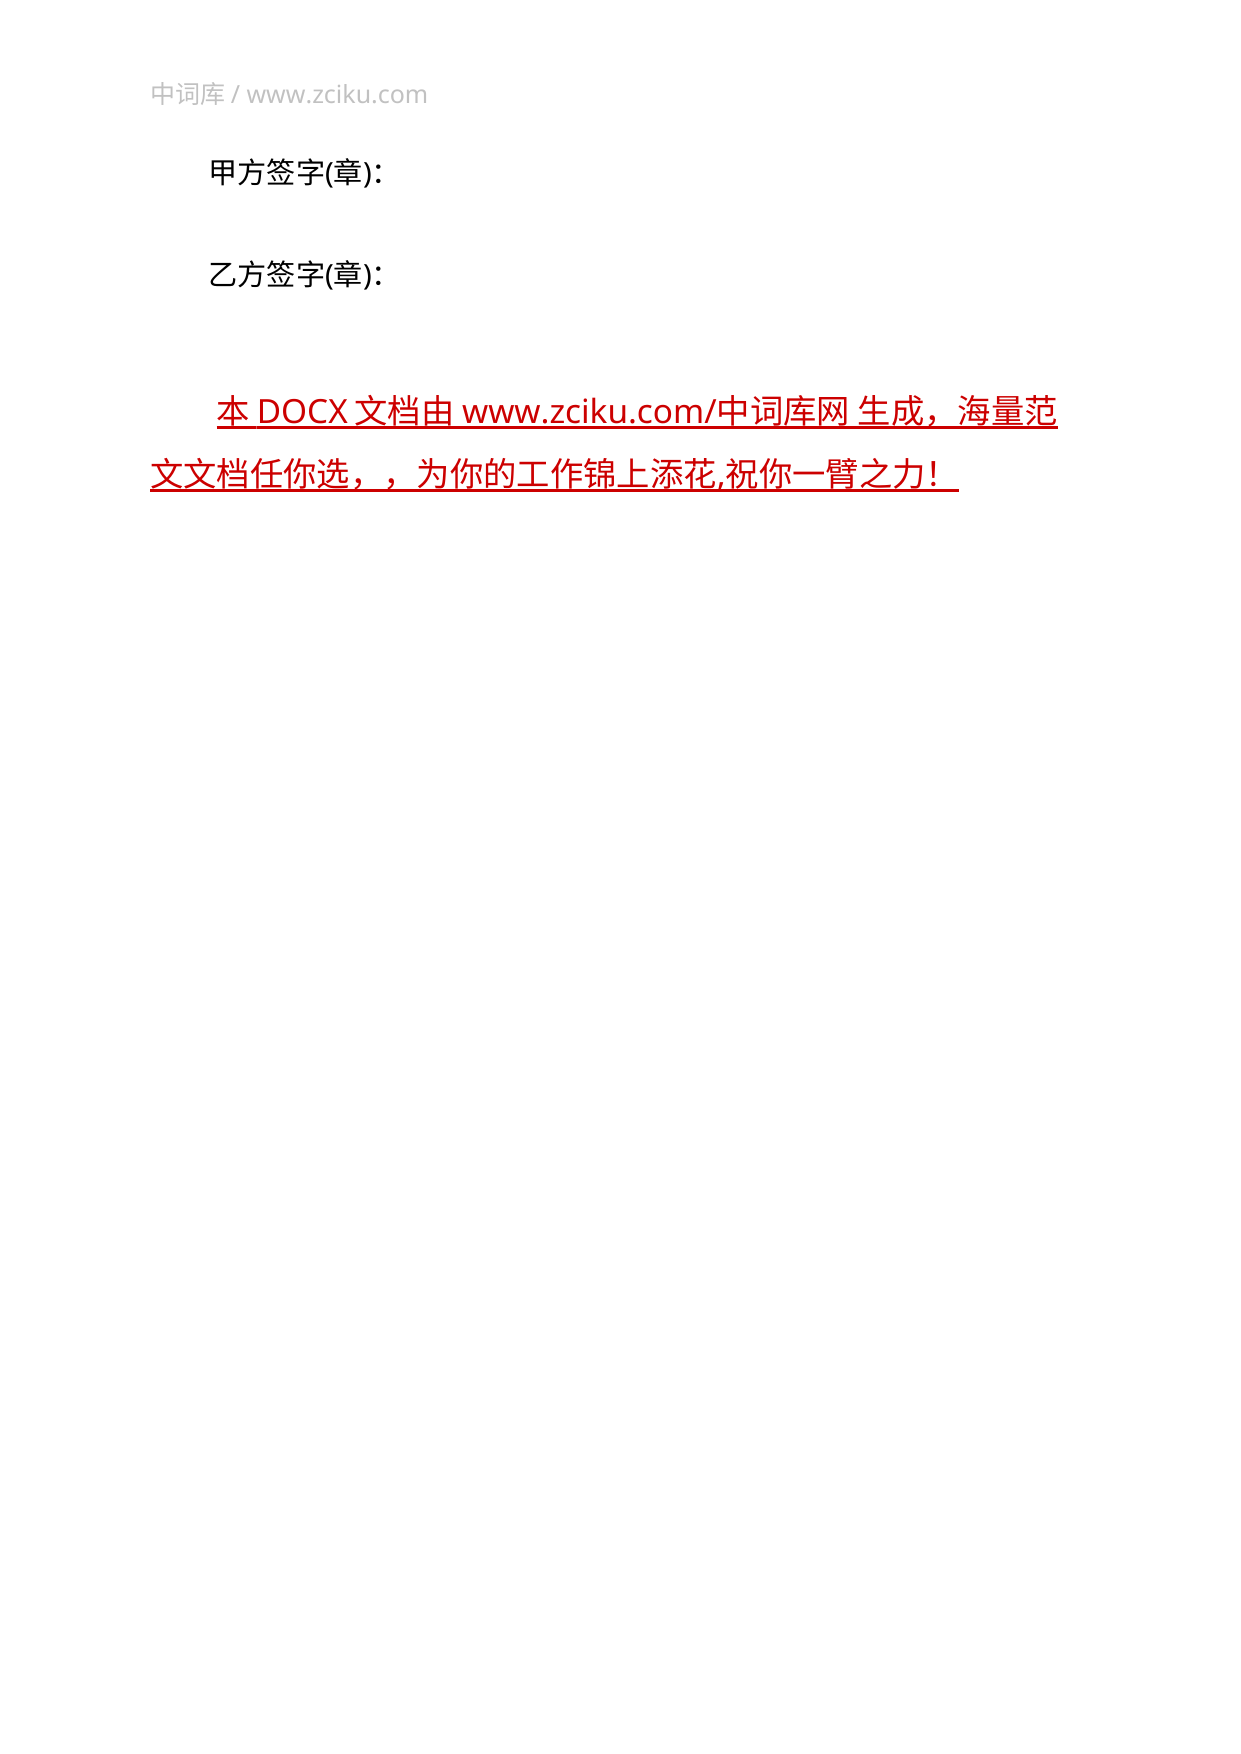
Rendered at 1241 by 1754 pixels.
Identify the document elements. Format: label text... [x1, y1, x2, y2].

text 甲方签字(章)： [150, 150, 1090, 192]
text 本DOCX文档由 www.zciku.com/中词库网 生成，海量范文文档任你选，，为你的工作锦上添花,祝你一臂之力！ [150, 385, 1090, 496]
text 乙方签字(章)： [150, 252, 1090, 294]
